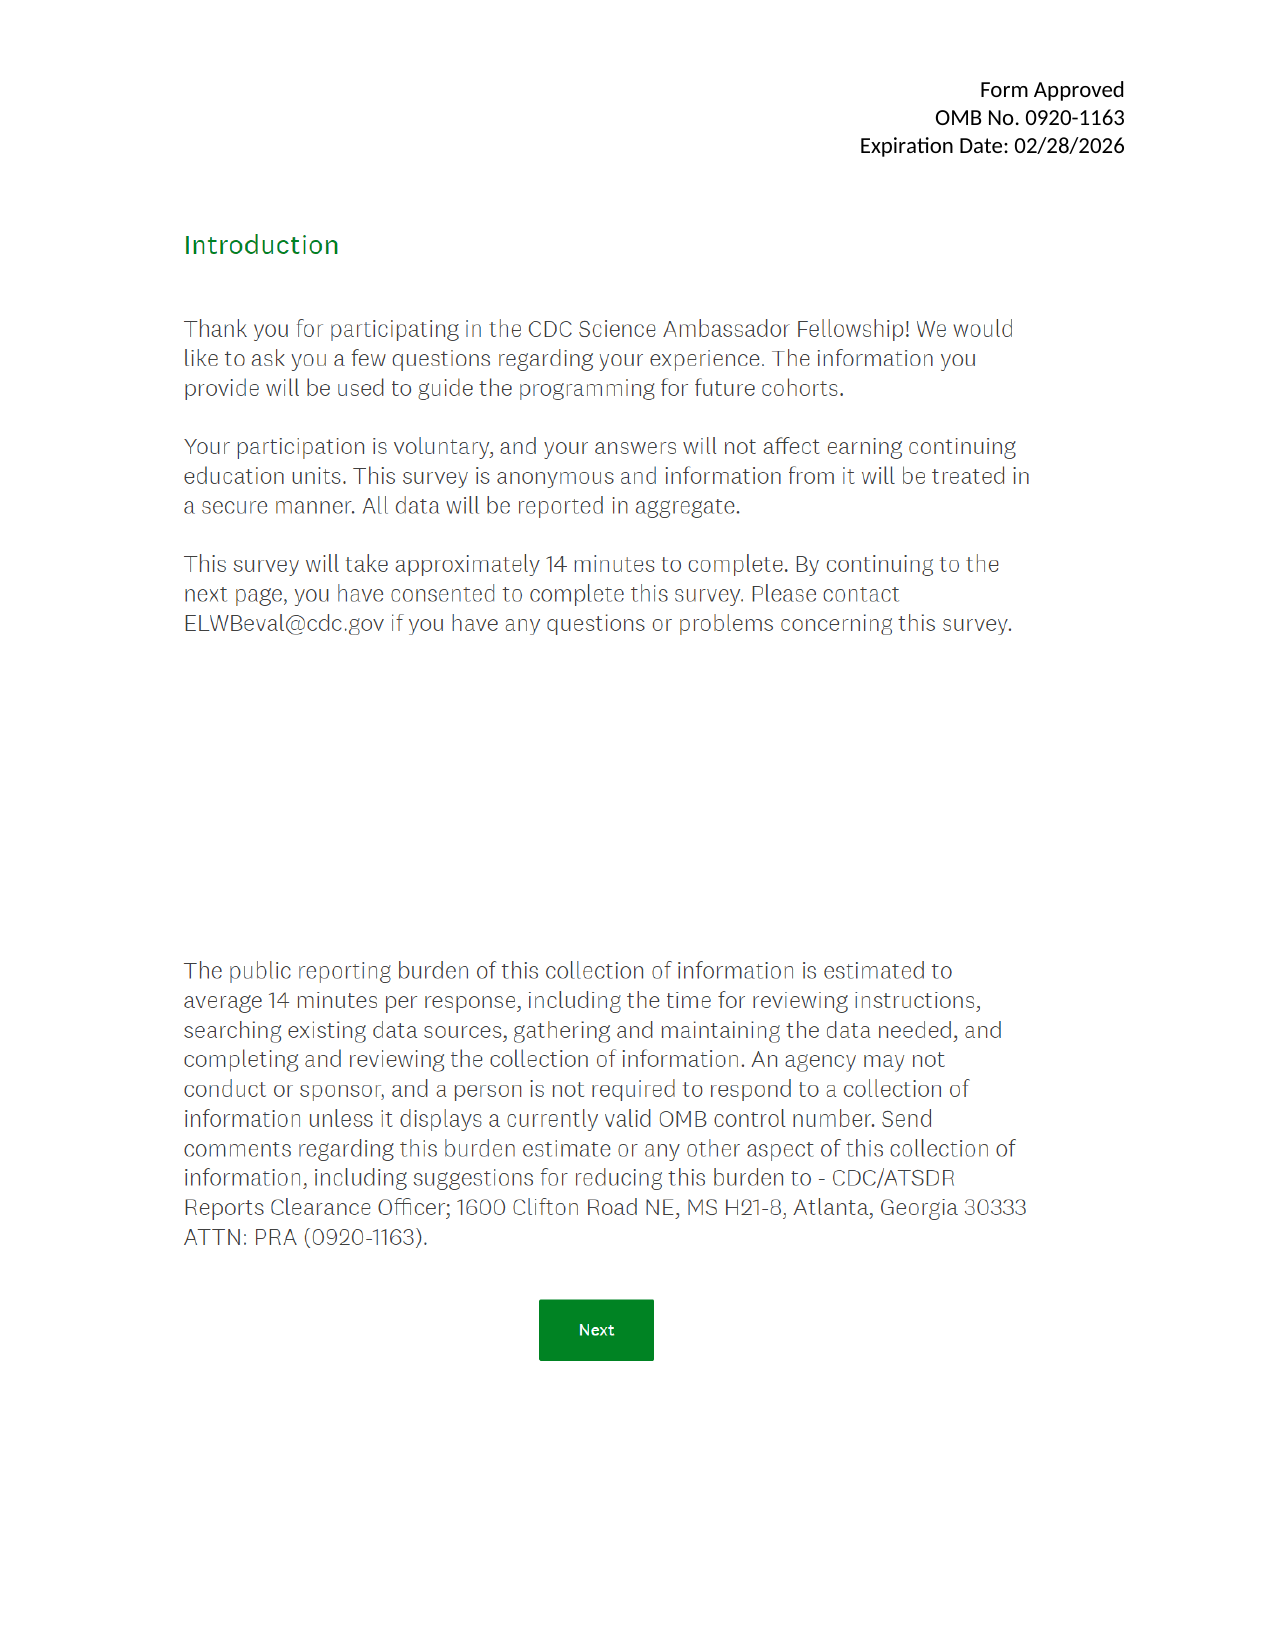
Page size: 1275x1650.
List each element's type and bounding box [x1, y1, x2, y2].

picture [150, 908, 1147, 1271]
picture [150, 1289, 1110, 1378]
picture [150, 217, 1125, 655]
